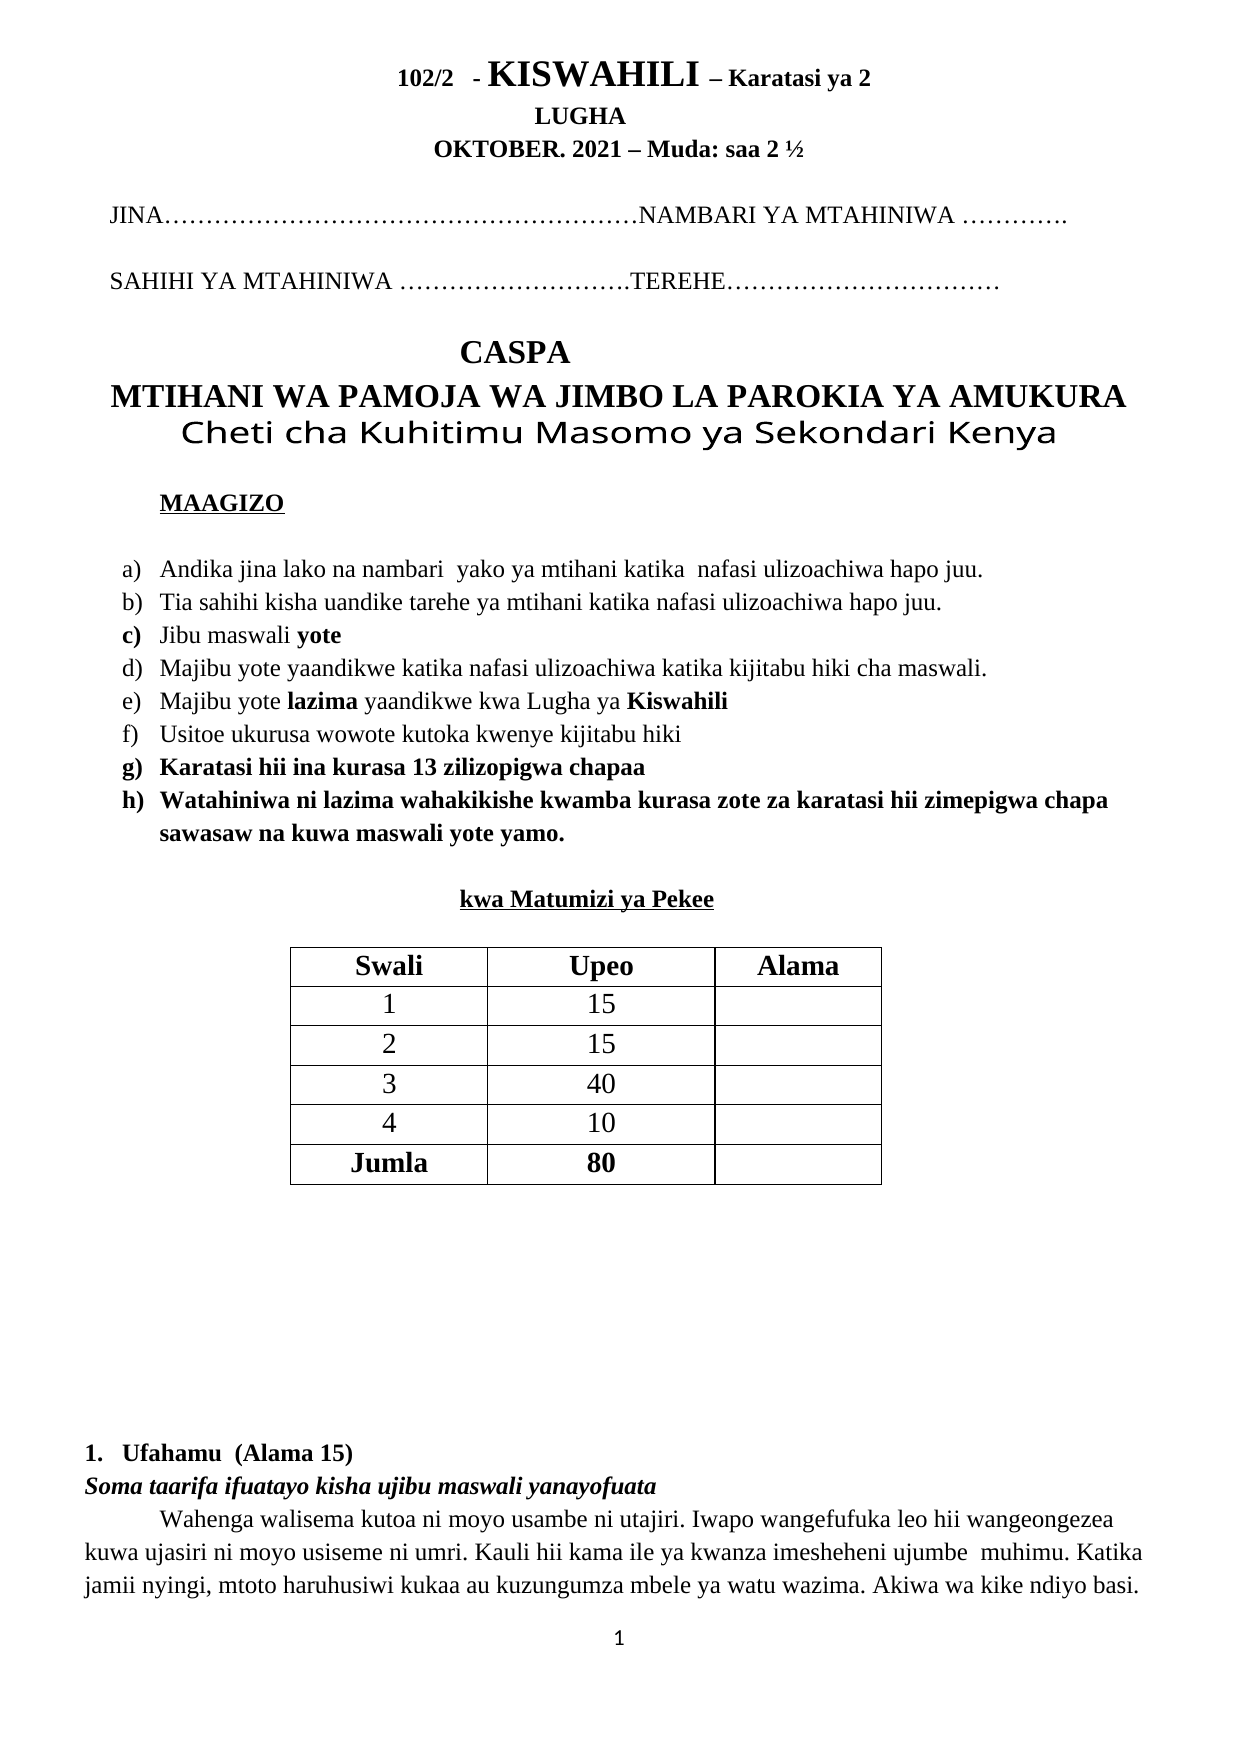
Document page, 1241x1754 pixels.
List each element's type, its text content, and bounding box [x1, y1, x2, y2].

text MAAGIZO [122, 488, 1153, 516]
list Jibu maswali yote [122, 620, 1153, 648]
list Majibu yote yaandikwe katika nafasi ulizoachiwa katika kijitabu hiki cha maswali. [122, 653, 1153, 681]
table_header Upeo [488, 948, 714, 986]
table_cell 4 [291, 1105, 487, 1144]
list Karatasi hii ina kurasa 13 zilizopigwa chapaa [122, 752, 1153, 781]
table_cell 15 [488, 987, 714, 1025]
table_header Swali [291, 948, 487, 986]
list Tia sahihi kisha uandike tarehe ya mtihani katika nafasi ulizoachiwa hapo juu. [122, 587, 1153, 615]
table_cell [716, 1105, 881, 1144]
text MTIHANI WA PAMOJA WA JIMBO LA PAROKIA YA AMUKURA [84, 377, 1153, 415]
list Ufahamu (Alama 15) [84, 1438, 1153, 1466]
table_cell Jumla [291, 1145, 487, 1183]
table_cell [716, 987, 881, 1025]
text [84, 1504, 1153, 1598]
table_cell 10 [488, 1105, 714, 1144]
table_cell [716, 1026, 881, 1065]
text CASPA [384, 332, 1153, 371]
table_cell 80 [488, 1145, 714, 1183]
table_cell 3 [291, 1066, 487, 1104]
table_cell 2 [291, 1026, 487, 1065]
text OKTOBER. 2021 – Muda: saa 2 ½ [84, 134, 1153, 163]
text JINA…………………………………………………NAMBARI YA MTAHINIWA …………. [84, 200, 1153, 229]
table_header Alama [716, 948, 881, 986]
list Usitoe ukurusa wowote kutoka kwenye kijitabu hiki [122, 719, 1153, 747]
table_cell 1 [291, 987, 487, 1025]
list Majibu yote lazima yaandikwe kwa Lugha ya Kiswahili [122, 686, 1153, 714]
text SAHIHI YA MTAHINIWA ……………………….TEREHE…………………………… [84, 266, 1153, 295]
table_cell 15 [488, 1026, 714, 1065]
list Watahiniwa ni lazima wahakikishe kwamba kurasa zote za karatasi hii zimepigwa chapa sawasaw na kuwa maswali yote yamo. [122, 785, 1153, 847]
text 102/2 - KISWAHILI – Karatasi ya 2 [84, 52, 1153, 95]
table_cell [716, 1066, 881, 1104]
text Soma taarifa ifuatayo kisha ujibu maswali yanayofuata [84, 1471, 1153, 1499]
text LUGHA [84, 101, 1153, 130]
list Andika jina lako na nambari yako ya mtihani katika nafasi ulizoachiwa hapo juu. [122, 554, 1153, 582]
table_cell 40 [488, 1066, 714, 1104]
table_cell [716, 1145, 881, 1183]
text kwa Matumizi ya Pekee [84, 884, 1153, 913]
